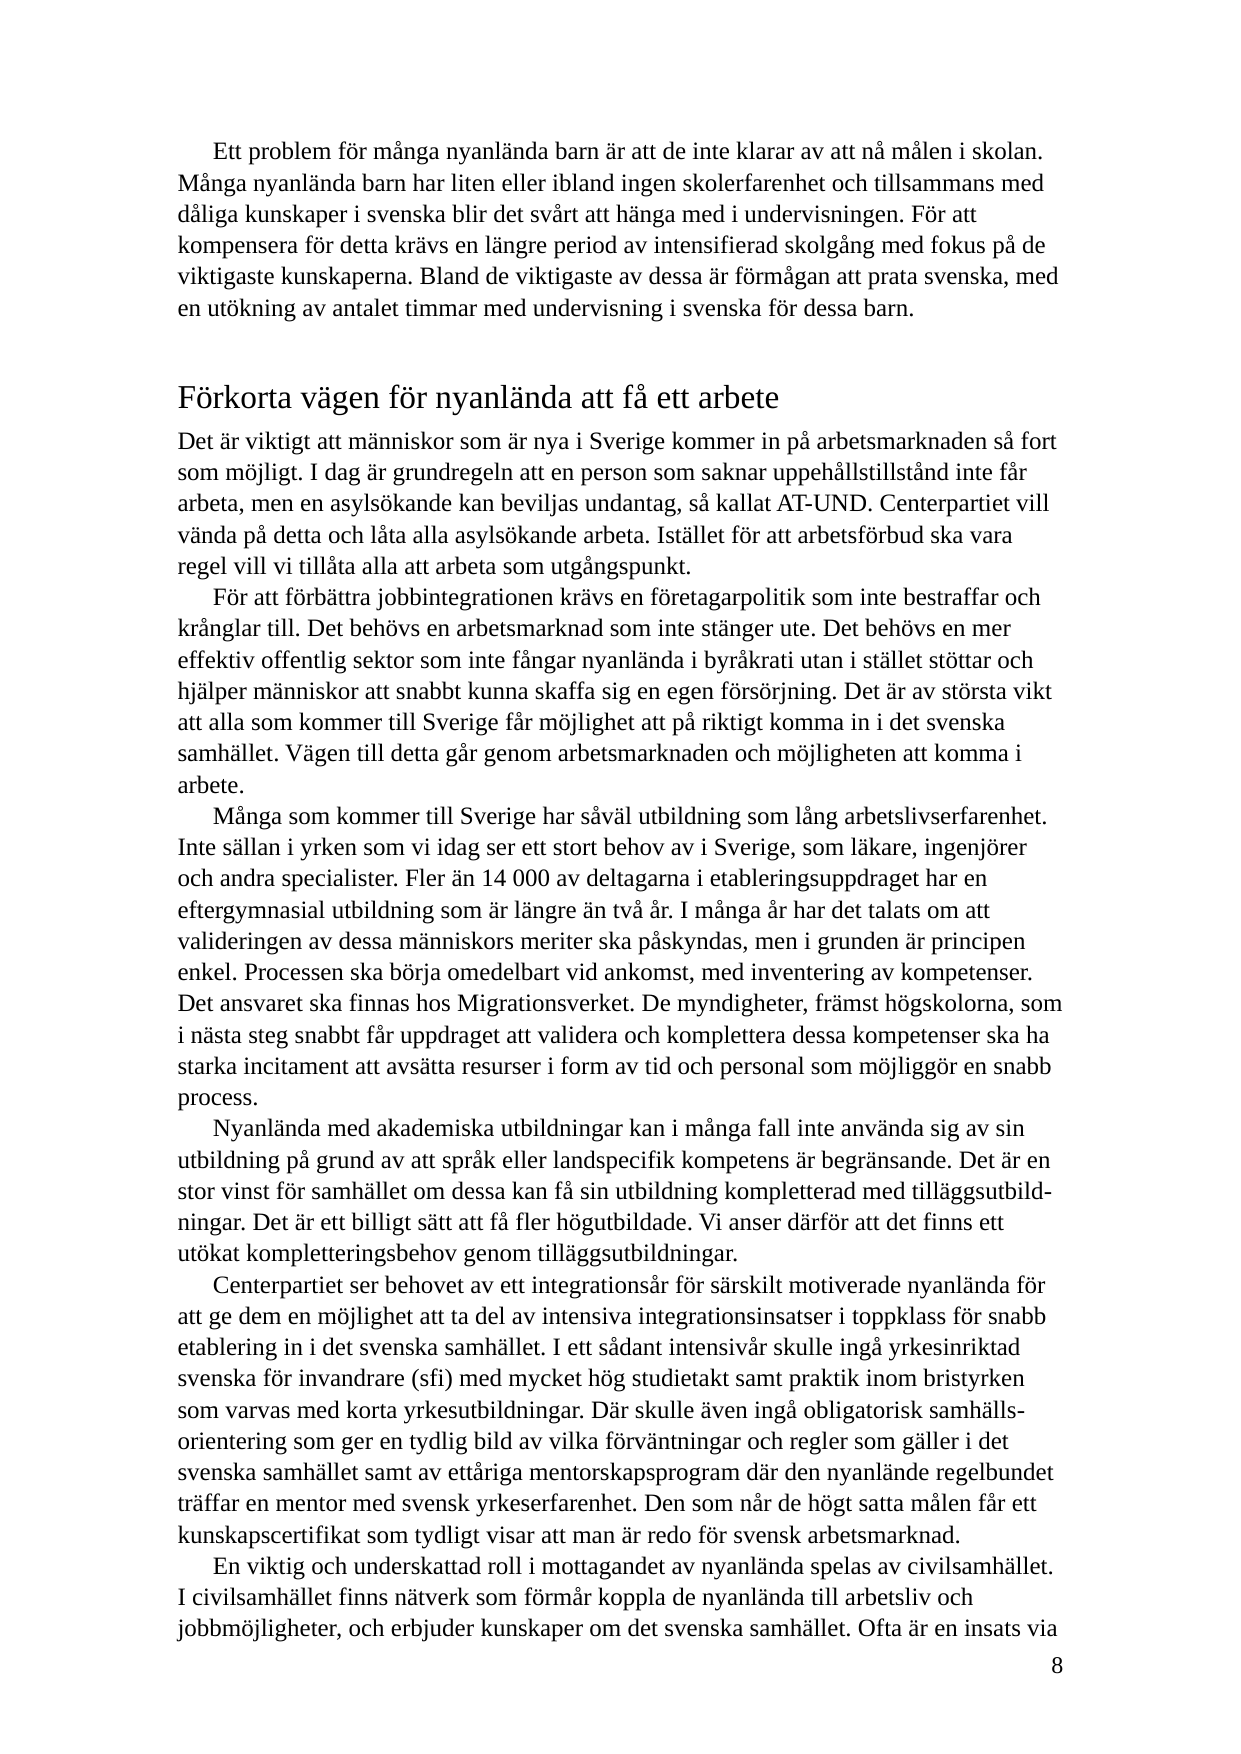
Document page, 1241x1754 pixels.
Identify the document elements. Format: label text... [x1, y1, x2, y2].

text Det är viktigt att människor som är nya i Sverige kommer in på arbetsmarknaden så fort som möjligt. I dag är grundregeln att en person som saknar uppehållstillstånd inte får arbeta, men en asylsökande kan beviljas undantag, så kallat AT-UND. Centerpartiet vill vända på detta och låta alla asylsökande arbeta. Istället för att arbetsförbud ska vara regel vill vi tillåta alla att arbeta som utgångspunkt. [177, 423, 1063, 580]
text Ett problem för många nyanlända barn är att de inte klarar av att nå målen i skolan. Många nyanlända barn har liten eller ibland ingen skolerfarenhet och tillsammans med dåliga kunskaper i svenska blir det svårt att hänga med i undervisningen. För att kompensera för detta krävs en längre period av intensifierad skolgång med fokus på de viktigaste kunskaperna. Bland de viktigaste av dessa är förmågan att prata svenska, med en utökning av antalet timmar med undervisning i svenska för dessa barn. [177, 134, 1063, 321]
text Nyanlända med akademiska utbildningar kan i många fall inte använda sig av sin utbildning på grund av att språk eller landspecifik kompetens är begränsande. Det är en stor vinst för samhället om dessa kan få sin utbildning kompletterad med tilläggsutbildningar. Det är ett billigt sätt att få fler högutbildade. Vi anser därför att det finns ett utökat kompletteringsbehov genom tilläggsutbildningar. [177, 1111, 1063, 1267]
text För att förbättra jobbintegrationen krävs en företagarpolitik som inte bestraffar och krånglar till. Det behövs en arbetsmarknad som inte stänger ute. Det behövs en mer effektiv offentlig sektor som inte fångar nyanlända i byråkrati utan i stället stöttar och hjälper människor att snabbt kunna skaffa sig en egen försörjning. Det är av största vikt att alla som kommer till Sverige får möjlighet att på riktigt komma in i det svenska samhället. Vägen till detta går genom arbetsmarknaden och möjligheten att komma i arbete. [177, 580, 1063, 798]
text Många som kommer till Sverige har såväl utbildning som lång arbetslivserfarenhet. Inte sällan i yrken som vi idag ser ett stort behov av i Sverige, som läkare, ingenjörer och andra specialister. Fler än 14 000 av deltagarna i etableringsuppdraget har en eftergymnasial utbildning som är längre än två år. I många år har det talats om att valideringen av dessa människors meriter ska påskyndas, men i grunden är principen enkel. Processen ska börja omedelbart vid ankomst, med inventering av kompetenser. Det ansvaret ska finnas hos Migrationsverket. De myndigheter, främst högskolorna, som i nästa steg snabbt får uppdraget att validera och komplettera dessa kompetenser ska ha starka incitament att avsätta resurser i form av tid och personal som möjliggör en snabb process. [177, 798, 1063, 1111]
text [177, 1548, 1063, 1642]
subtitle Förkorta vägen för nyanlända att få ett arbete [177, 384, 1063, 415]
text Centerpartiet ser behovet av ett integrationsår för särskilt motiverade nyanlända för att ge dem en möjlighet att ta del av intensiva integrationsinsatser i toppklass för snabb etablering in i det svenska samhället. I ett sådant intensivår skulle ingå yrkesinriktad svenska för invandrare (sfi) med mycket hög studietakt samt praktik inom bristyrken som varvas med korta yrkesutbildningar. Där skulle även ingå obligatorisk samhällsorientering som ger en tydlig bild av vilka förväntningar och regler som gäller i det svenska samhället samt av ettåriga mentorskapsprogram där den nyanlände regelbundet träffar en mentor med svensk yrkeserfarenhet. Den som når de högt satta målen får ett kunskapscertifikat som tydligt visar att man är redo för svensk arbetsmarknad. [177, 1267, 1063, 1548]
